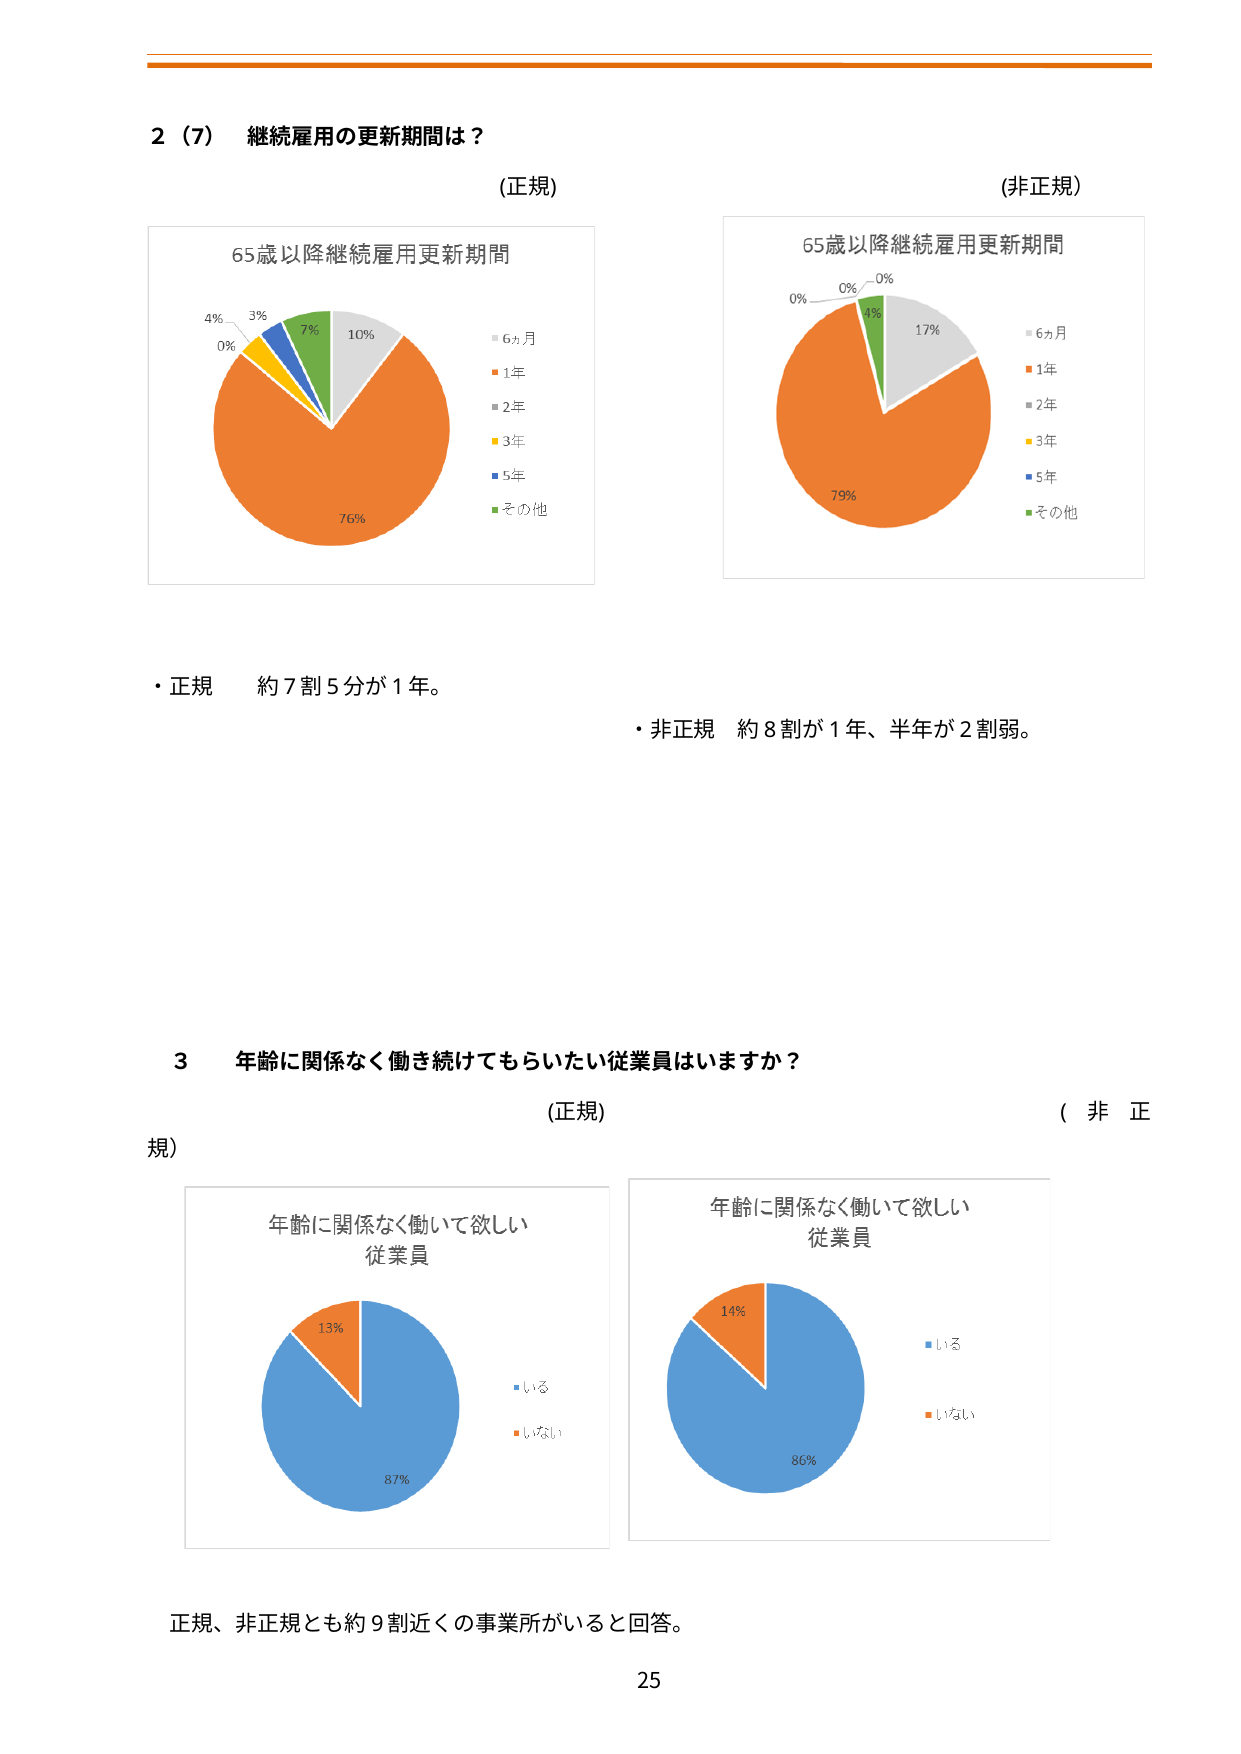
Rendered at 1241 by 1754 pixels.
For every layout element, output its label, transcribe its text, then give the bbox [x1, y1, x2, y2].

text (正規) (非正規） [148, 166, 1152, 203]
text 正規、非正規とも約9割近くの事業所がいると回答。 [148, 1603, 1152, 1641]
picture [628, 1178, 1050, 1541]
picture [147, 226, 595, 585]
text ・非正規 約8割が1年、半年が2割弱。 [148, 703, 1152, 778]
text ・正規 約7割5分が1年。 [148, 666, 1152, 703]
text ２（7） 継続雇用の更新期間は？ [148, 116, 1152, 153]
picture [722, 216, 1145, 579]
picture [184, 1186, 610, 1549]
text ３ 年齢に関係なく働き続けてもらいたい従業員はいますか？ [148, 1041, 1152, 1078]
text (正規) (非正規） [148, 1091, 1152, 1166]
